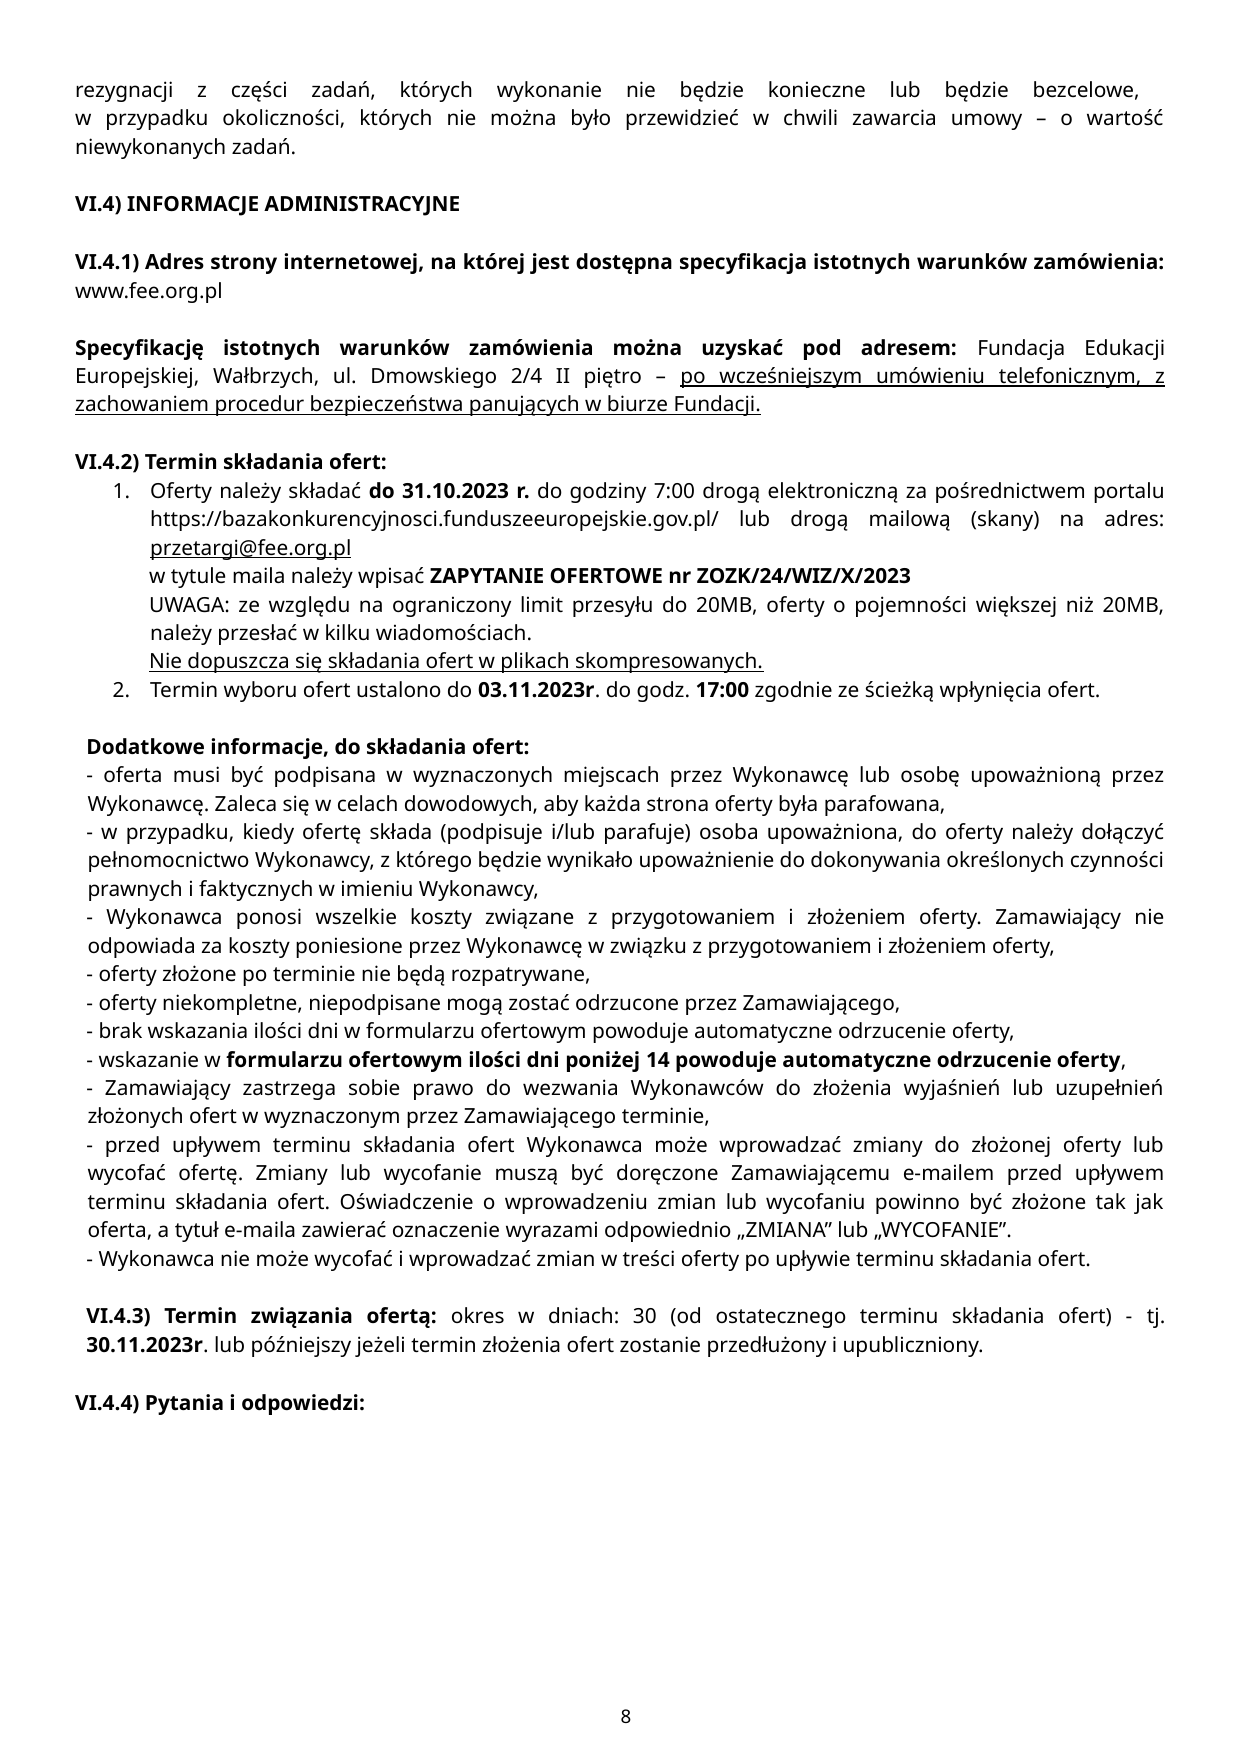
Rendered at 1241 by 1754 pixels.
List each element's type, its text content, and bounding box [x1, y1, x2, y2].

text UWAGA: ze względu na ograniczony limit przesyłu do 20MB, oferty o pojemności większej niż 20MB, należy przesłać w kilku wiadomościach. [149, 590, 1165, 647]
text - w przypadku, kiedy ofertę składa (podpisuje i/lub parafuje) osoba upoważniona, do oferty należy dołączyć pełnomocnictwo Wykonawcy, z którego będzie wynikało upoważnienie do dokonywania określonych czynności prawnych i faktycznych w imieniu Wykonawcy, [86, 817, 1165, 902]
text - oferta musi być podpisana w wyznaczonych miejscach przez Wykonawcę lub osobę upoważnioną przez Wykonawcę. Zaleca się w celach dowodowych, aby każda strona oferty była parafowana, [86, 760, 1165, 817]
text VI.4.4) Pytania i odpowiedzi: [75, 1388, 1165, 1416]
text VI.4.3) Termin związania ofertą: okres w dniach: 30 (od ostatecznego terminu składania ofert) - tj. 30.11.2023r. lub późniejszy jeżeli termin złożenia ofert zostanie przedłużony i upubliczniony. [86, 1302, 1165, 1358]
text - Wykonawca ponosi wszelkie koszty związane z przygotowaniem i złożeniem oferty. Zamawiający nie odpowiada za koszty poniesione przez Wykonawcę w związku z przygotowaniem i złożeniem oferty, [86, 902, 1165, 959]
text rezygnacji z części zadań, których wykonanie nie będzie konieczne lub będzie bezcelowe, w przypadku okoliczności, których nie można było przewidzieć w chwili zawarcia umowy – o wartość niewykonanych zadań. [75, 75, 1165, 160]
text VI.4.2) Termin składania ofert: [75, 447, 1165, 476]
list Oferty należy składać do 31.10.2023 r. do godziny 7:00 drogą elektroniczną za pośrednictwem portalu https://bazakonkurencyjnosci.funduszeeuropejskie.gov.pl/ lub drogą mailową (skany) na adres: przetargi@fee.org.pl [112, 476, 1165, 561]
list Termin wyboru ofert ustalono do 03.11.2023r. do godz. 17:00 zgodnie ze ścieżką wpłynięcia ofert. [112, 675, 1165, 703]
text w tytule maila należy wpisać ZAPYTANIE OFERTOWE nr ZOZK/24/WIZ/X/2023 [149, 561, 1165, 590]
text VI.4) INFORMACJE ADMINISTRACYJNE [75, 189, 1165, 218]
text VI.4.1) Adres strony internetowej, na której jest dostępna specyfikacja istotnych warunków zamówienia: www.fee.org.pl Specyfikację istotnych warunków zamówienia można uzyskać pod adresem: Fundacja Edukacji Europejskiej, Wałbrzych, ul. Dmowskiego 2/4 II piętro – po wcześniejszym umówieniu telefonicznym, z zachowaniem procedur bezpieczeństwa panujących w biurze Fundacji. [75, 247, 1165, 418]
text - przed upływem terminu składania ofert Wykonawca może wprowadzać zmiany do złożonej oferty lub wycofać ofertę. Zmiany lub wycofanie muszą być doręczone Zamawiającemu e-mailem przed upływem terminu składania ofert. Oświadczenie o wprowadzeniu zmian lub wycofaniu powinno być złożone tak jak oferta, a tytuł e-maila zawierać oznaczenie wyrazami odpowiednio „ZMIANA” lub „WYCOFANIE”. [86, 1130, 1165, 1244]
text Nie dopuszcza się składania ofert w plikach skompresowanych. [149, 647, 1165, 675]
text - Zamawiający zastrzega sobie prawo do wezwania Wykonawców do złożenia wyjaśnień lub uzupełnień złożonych ofert w wyznaczonym przez Zamawiającego terminie, [86, 1073, 1165, 1130]
text - wskazanie w formularzu ofertowym ilości dni poniżej 14 powoduje automatyczne odrzucenie oferty, [86, 1045, 1165, 1073]
text - oferty niekompletne, niepodpisane mogą zostać odrzucone przez Zamawiającego, [86, 988, 1165, 1016]
text - brak wskazania ilości dni w formularzu ofertowym powoduje automatyczne odrzucenie oferty, [86, 1016, 1165, 1045]
text - oferty złożone po terminie nie będą rozpatrywane, [86, 959, 1165, 988]
text - Wykonawca nie może wycofać i wprowadzać zmian w treści oferty po upływie terminu składania ofert. [86, 1244, 1165, 1272]
text Dodatkowe informacje, do składania ofert: [86, 732, 1165, 760]
